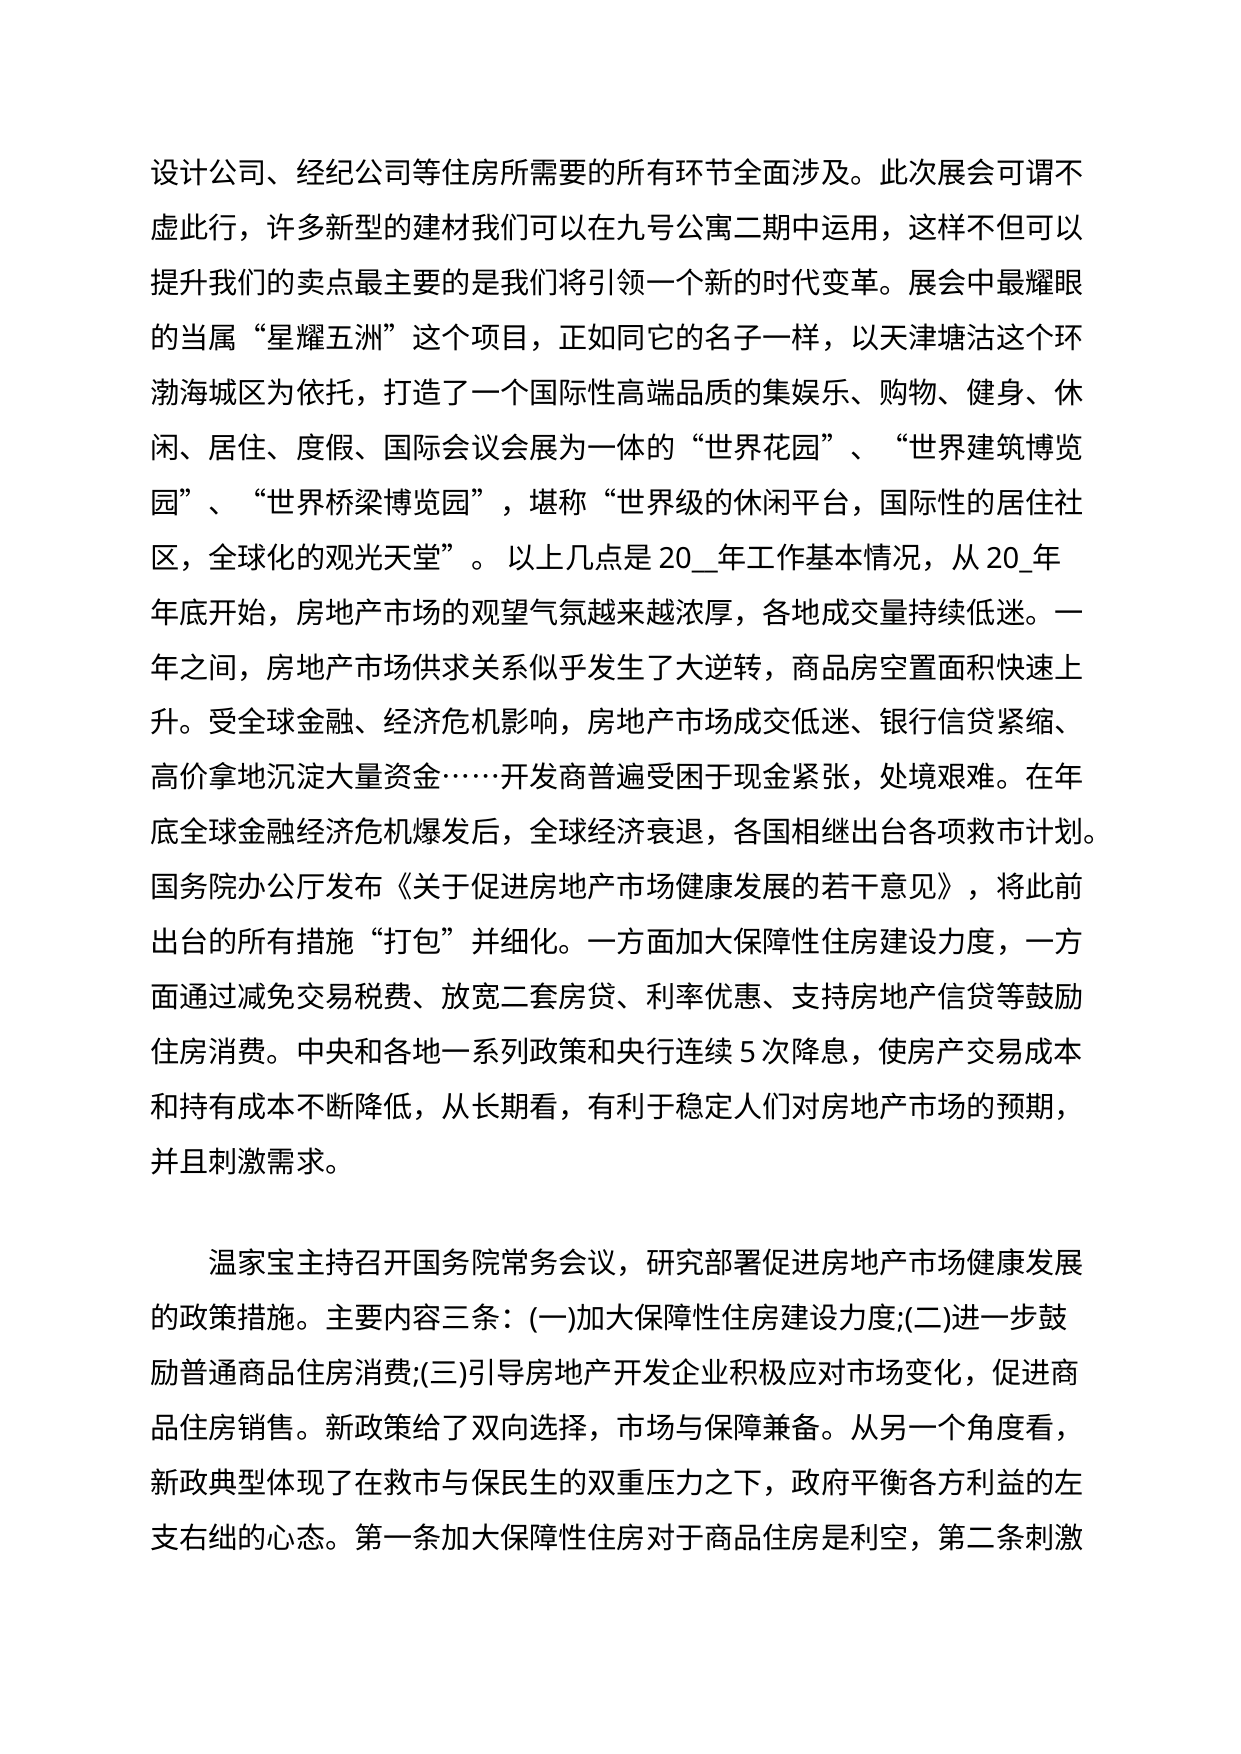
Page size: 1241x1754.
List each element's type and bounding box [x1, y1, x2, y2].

text [150, 1240, 1090, 1557]
text [150, 150, 1090, 1181]
